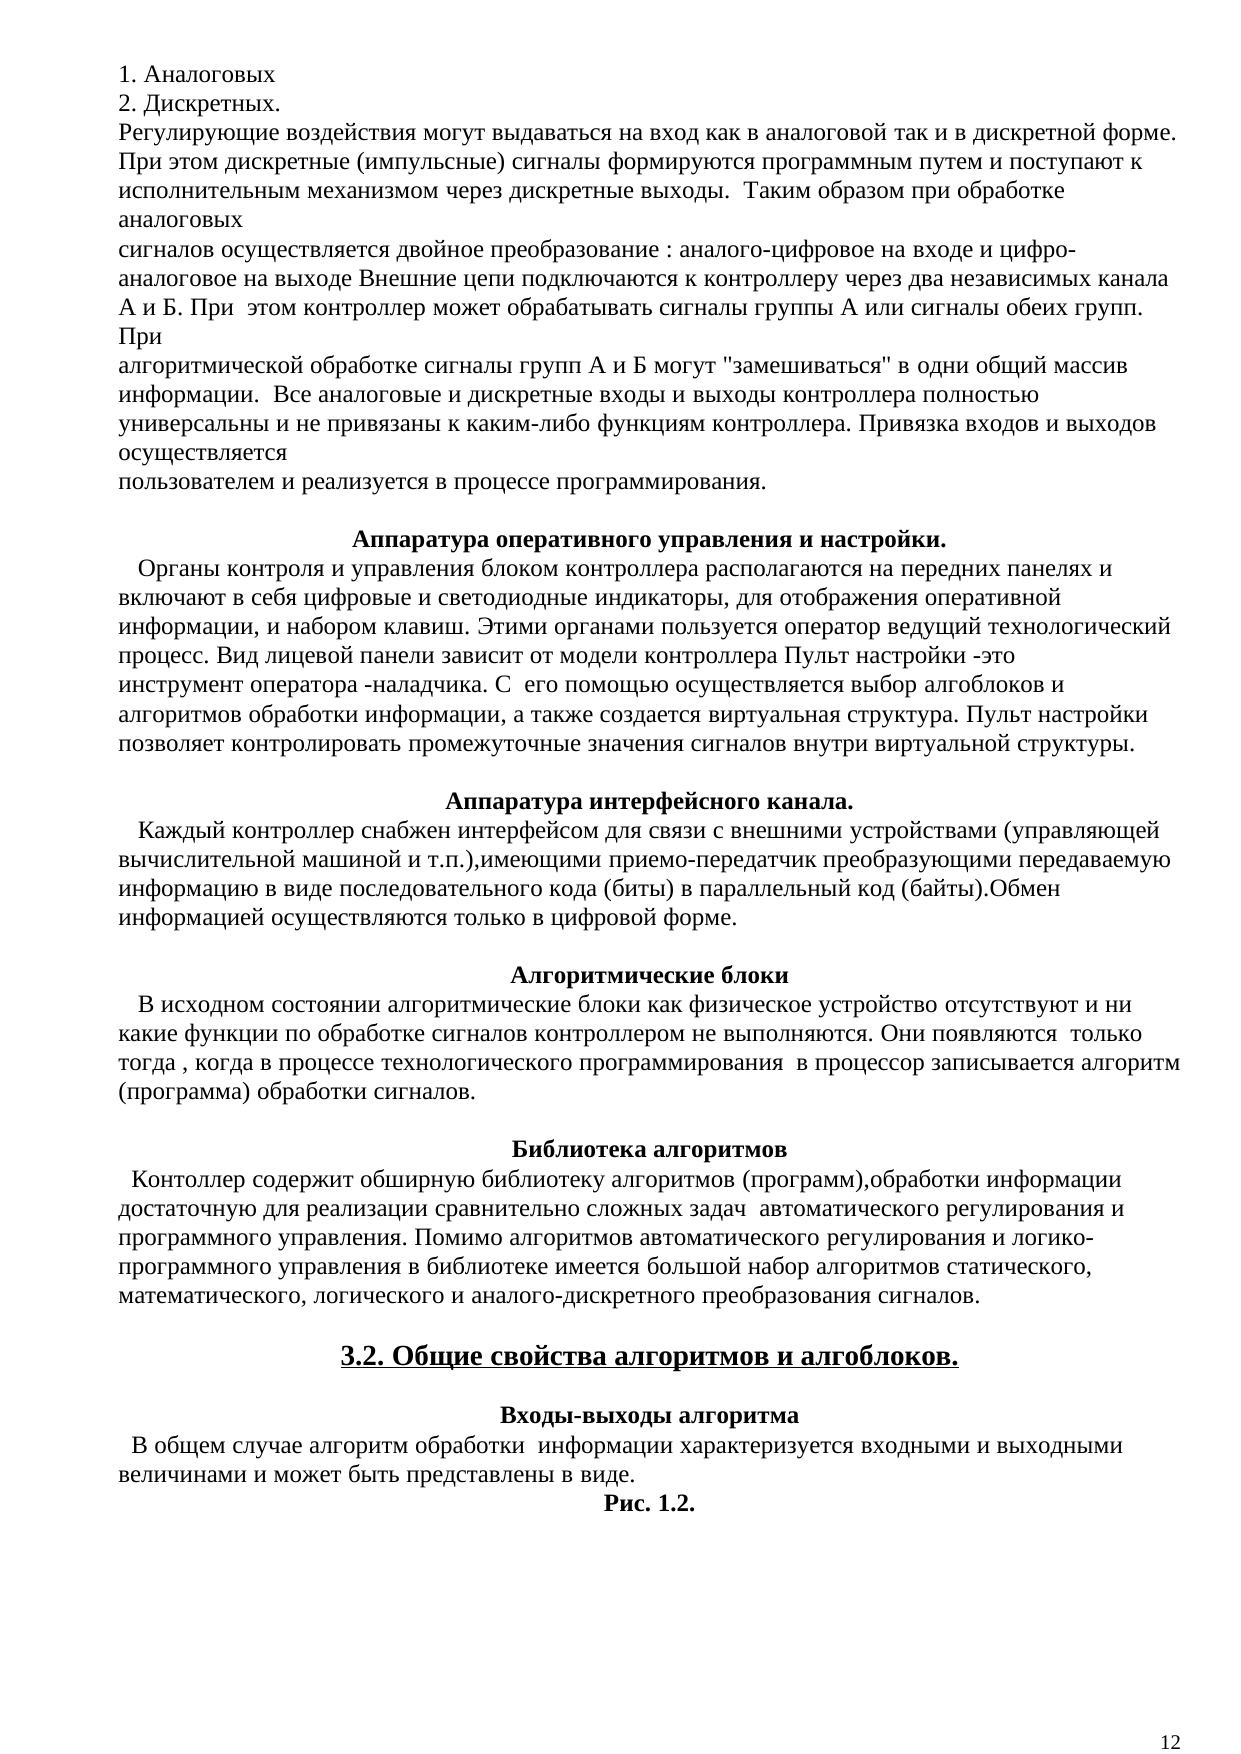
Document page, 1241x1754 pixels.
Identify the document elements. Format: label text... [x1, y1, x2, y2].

text 2. Дискретных. [118, 88, 1181, 117]
text Аппаратура интерфейсного канала. [118, 786, 1181, 815]
text Регулирующие воздействия могут выдаваться на вход как в аналоговой так и в дискретной форме. При этом дискретные (импульсные) сигналы формируются программным путем и поступают к исполнительным механизмом через дискретные выходы. Таким образом при обработке аналоговых [118, 117, 1181, 233]
text 1. Аналоговых [118, 59, 1181, 88]
text инструмент оператора -наладчика. С его помощью осуществляется выбор алгоблоков и алгоритмов обработки информации, а также создается виртуальная структура. Пульт настройки позволяет контролировать промежуточные значения сигналов внутри виртуальной структуры. [118, 669, 1181, 757]
text Аппаратура оперативного управления и настройки. [118, 524, 1181, 553]
text пользователем и реализуется в процессе программирования. [118, 466, 1181, 495]
text алгоритмической обработке сигналы групп А и Б могут "замешиваться" в одни общий массив информации. Все аналоговые и дискретные входы и выходы контроллера полностью универсальны и не привязаны к каким-либо функциям контроллера. Привязка входов и выходов осуществляется [118, 350, 1181, 466]
text Контоллер содержит обширную библиотеку алгоритмов (программ),обработки информации достаточную для реализации сравнительно сложных задач автоматического регулирования и [118, 1163, 1181, 1222]
subtitle Входы-выходы алгоритма [118, 1400, 1181, 1429]
text Каждый контроллер снабжен интерфейсом для связи с внешними устройствами (управляющей вычислительной машиной и т.п.),имеющими приемо-передатчик преобразующими передаваемую информацию в виде последовательного кода (биты) в параллельный код (байты).Обмен [118, 815, 1181, 902]
text программного управления. Помимо алгоритмов автоматического регулирования и логико-программного управления в библиотеке имеется большой набор алгоритмов статического, математического, логического и аналого-дискретного преобразования сигналов. [118, 1222, 1181, 1309]
subtitle Библиотека алгоритмов [118, 1134, 1181, 1163]
subtitle Алгоритмические блоки [118, 960, 1181, 989]
text информацией осуществляются только в цифровой форме. [118, 902, 1181, 931]
text В исходном состоянии алгоритмические блоки как физическое устройство отсутствуют и ни какие функции по обработке сигналов контроллером не выполняются. Они появляются только тогда , когда в процессе технологического программирования в процессор записывается алгоритм [118, 989, 1181, 1076]
text (программа) обработки сигналов. [118, 1076, 1181, 1105]
text сигналов осуществляется двойное преобразование : аналого-цифровое на входе и цифро-аналоговое на выходе Внешние цепи подключаются к контроллеру через два независимых канала А и Б. При этом контроллер может обрабатывать сигналы группы А или сигналы обеих групп. При [118, 233, 1181, 350]
text В общем случае алгоритм обработки информации характеризуется входными и выходными величинами и может быть представлены в виде. [118, 1429, 1181, 1488]
text Рис. 1.2. [118, 1488, 1181, 1517]
text Органы контроля и управления блоком контроллера располагаются на передних панелях и включают в себя цифровые и светодиодные индикаторы, для отображения оперативной информации, и набором клавиш. Этими органами пользуется оператор ведущий технологический процесс. Вид лицевой панели зависит от модели контроллера Пульт настройки -это [118, 553, 1181, 669]
text 3.2. Общие свойства алгоритмов и алгоблоков. [118, 1338, 1181, 1371]
